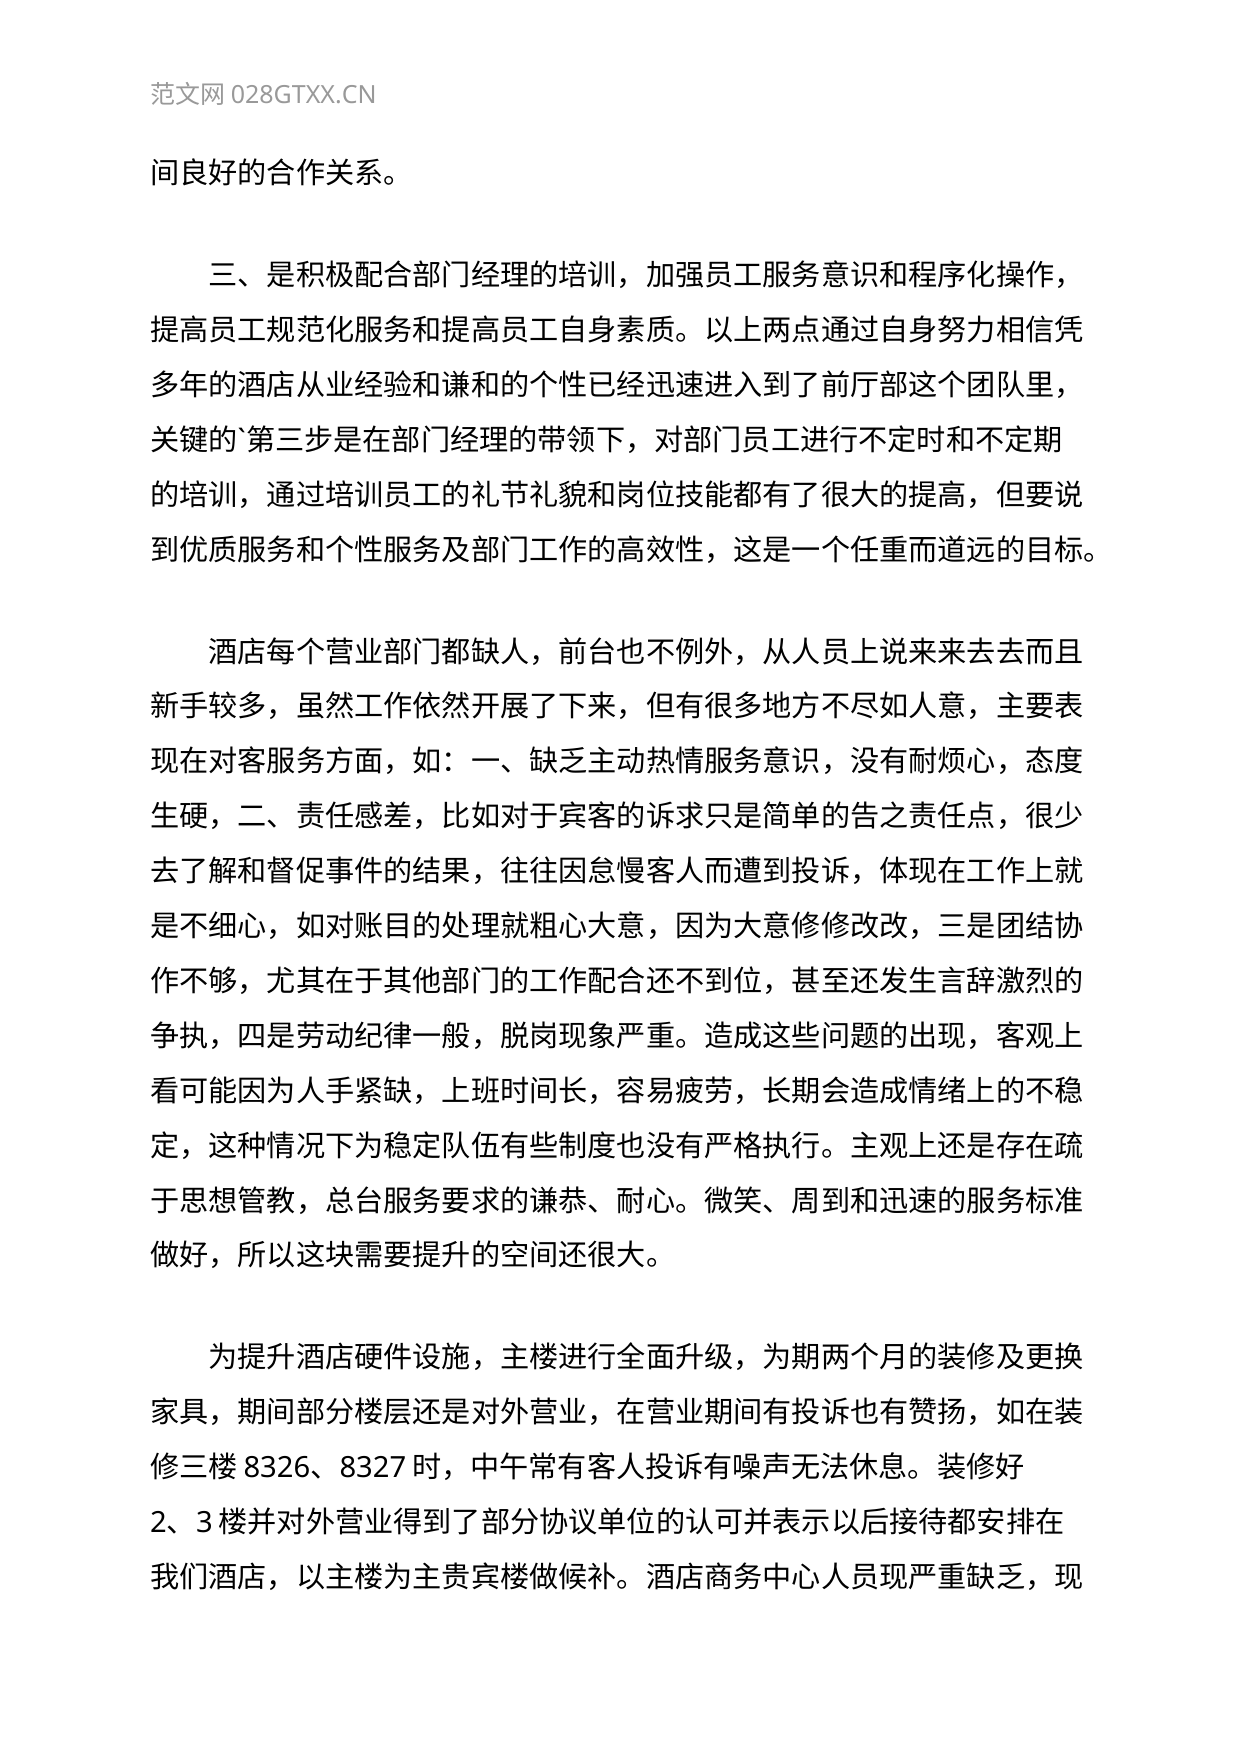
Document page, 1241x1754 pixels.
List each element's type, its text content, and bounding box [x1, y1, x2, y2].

text 酒店每个营业部门都缺人，前台也不例外，从人员上说来来去去而且新手较多，虽然工作依然开展了下来，但有很多地方不尽如人意，主要表现在对客服务方面，如：一、缺乏主动热情服务意识，没有耐烦心，态度生硬，二、责任感差，比如对于宾客的诉求只是简单的告之责任点，很少去了解和督促事件的结果，往往因怠慢客人而遭到投诉，体现在工作上就是不细心，如对账目的处理就粗心大意，因为大意修修改改，三是团结协作不够，尤其在于其他部门的工作配合还不到位，甚至还发生言辞激烈的争执，四是劳动纪律一般，脱岗现象严重。造成这些问题的出现，客观上看可能因为人手紧缺，上班时间长，容易疲劳，长期会造成情绪上的不稳定，这种情况下为稳定队伍有些制度也没有严格执行。主观上还是存在疏于思想管教，总台服务要求的谦恭、耐心。微笑、周到和迅速的服务标准做好，所以这块需要提升的空间还很大。 [150, 628, 1090, 1274]
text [150, 150, 1090, 192]
text 三、是积极配合部门经理的培训，加强员工服务意识和程序化操作，提高员工规范化服务和提高员工自身素质。以上两点通过自身努力相信凭多年的酒店从业经验和谦和的个性已经迅速进入到了前厅部这个团队里，关键的`第三步是在部门经理的带领下，对部门员工进行不定时和不定期的培训，通过培训员工的礼节礼貌和岗位技能都有了很大的提高，但要说到优质服务和个性服务及部门工作的高效性，这是一个任重而道远的目标。 [150, 252, 1090, 569]
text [150, 1334, 1090, 1596]
